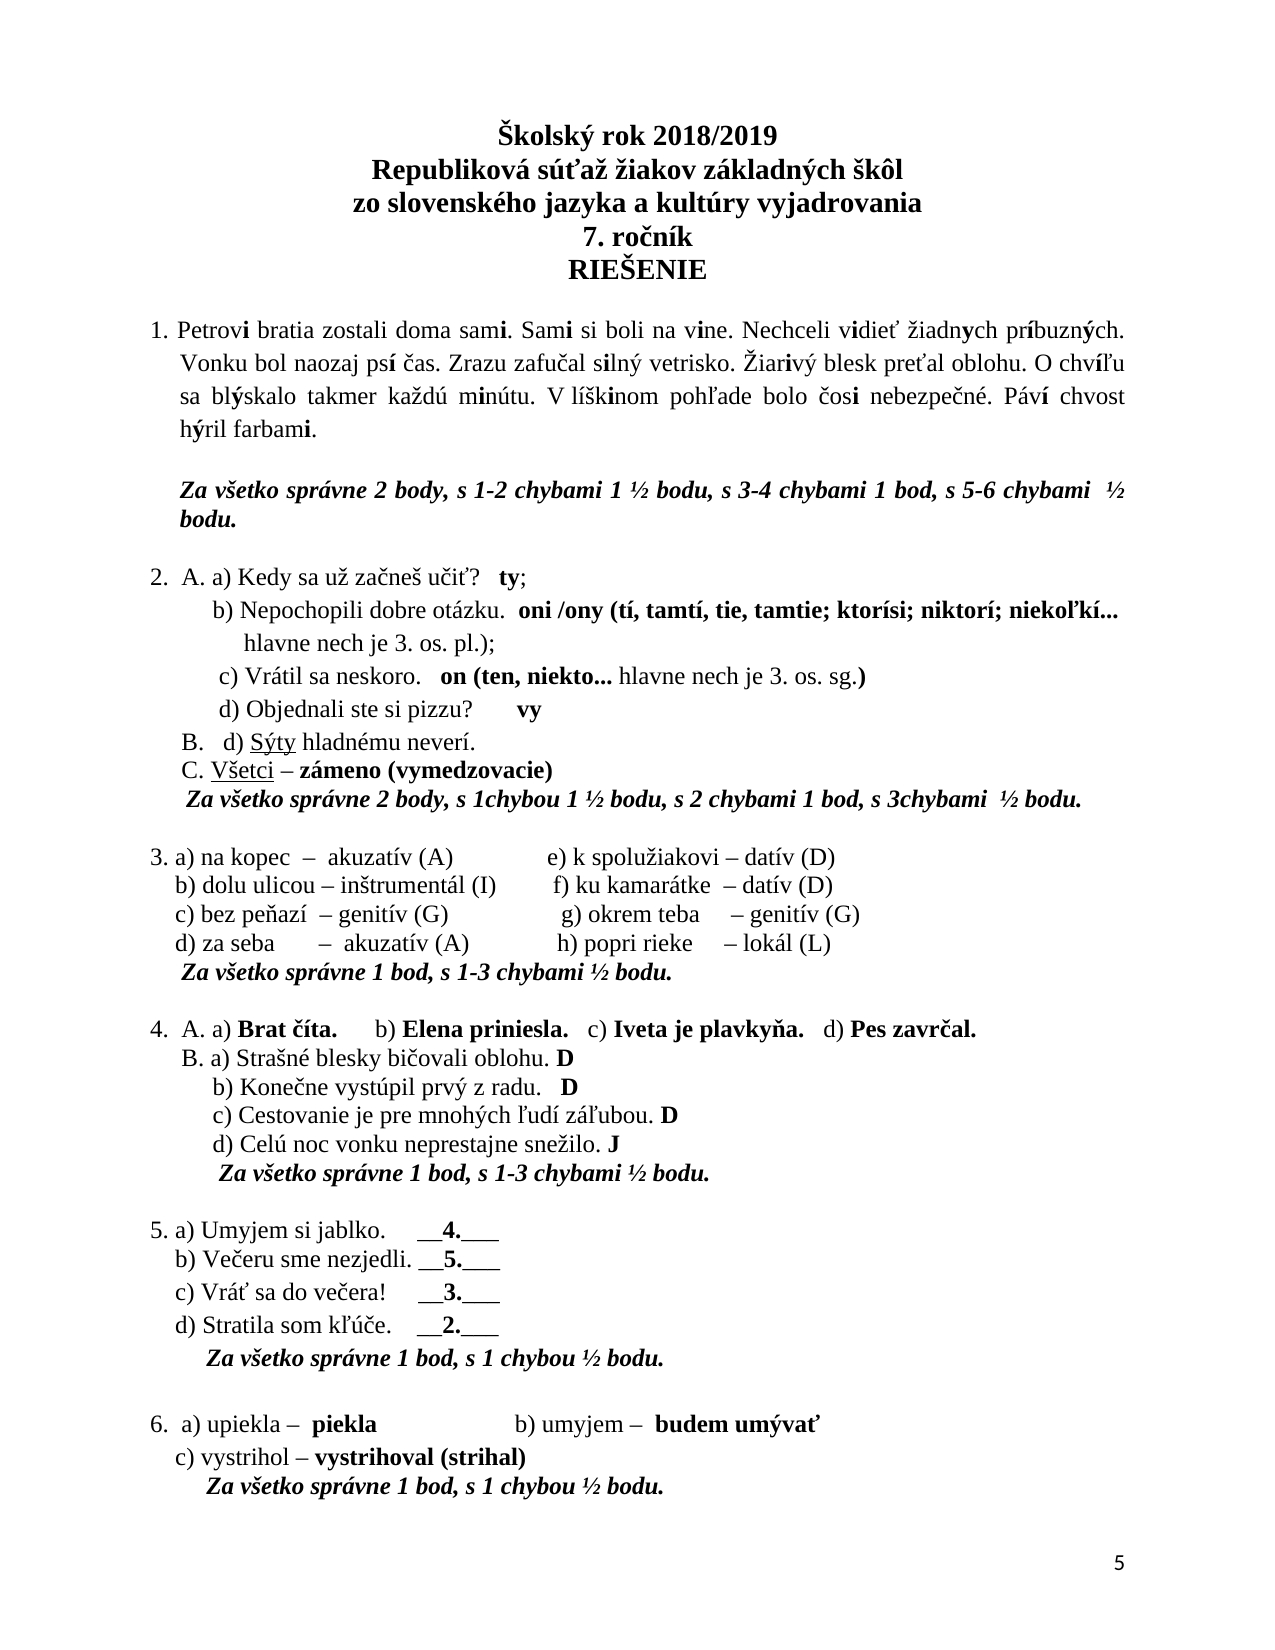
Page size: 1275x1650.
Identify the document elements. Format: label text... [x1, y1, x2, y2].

text d) Objednali ste si pizzu? vy [150, 694, 1125, 723]
text 7. ročník [150, 219, 1125, 252]
text C. Všetci – zámeno (vymedzovacie) [150, 756, 1125, 784]
text B. d) Sýty hladnému neverí. [150, 727, 1125, 756]
text c) Vrátil sa neskoro. on (ten, niekto... hlavne nech je 3. os. sg.) [150, 661, 1125, 689]
text Za všetko správne 1 bod, s 1 chybou ½ bodu. [150, 1471, 1125, 1500]
text 2. A. a) Kedy sa už začneš učiť? ty; [150, 562, 1125, 591]
text Školský rok 2018/2019 [150, 118, 1125, 152]
text B. a) Strašné blesky bičovali oblohu. D [150, 1043, 1125, 1072]
text 1. Petrovi bratia zostali doma sami. Sami si boli na vine. Nechceli vidieť žiadnych príbuzných. Vonku bol naozaj psí čas. Zrazu zafučal silný vetrisko. Žiarivý blesk preťal oblohu. O chvíľu sa blýskalo takmer každú minútu. V líškinom pohľade bolo čosi nebezpečné. Páví chvost hýril farbami. [150, 315, 1125, 442]
text Republiková súťaž žiakov základných škôl [150, 152, 1125, 185]
text Za všetko správne 2 body, s 1-2 chybami 1 ½ bodu, s 3-4 chybami 1 bod, s 5-6 chybami ½ bodu. [179, 476, 1125, 533]
text b) Konečne vystúpil prvý z radu. D [150, 1072, 1125, 1101]
text c) vystrihol – vystrihoval (strihal) [150, 1442, 1125, 1471]
text 4. A. a) Brat číta. b) Elena priniesla. c) Iveta je plavkyňa. d) Pes zavrčal. [150, 1014, 1125, 1043]
text c) bez peňazí – genitív (G) g) okrem teba – genitív (G) [150, 899, 1125, 928]
text 3. a) na kopec – akuzatív (A) e) k spolužiakovi – datív (D) [150, 842, 1125, 871]
text b) dolu ulicou – inštrumentál (I) f) ku kamarátke – datív (D) [150, 871, 1125, 899]
text b) Nepochopili dobre otázku. oni /ony (tí, tamtí, tie, tamtie; ktorísi; niktorí; niekoľkí... [150, 595, 1125, 623]
text d) Stratila som kľúče. __2.___ [150, 1310, 1125, 1339]
text c) Cestovanie je pre mnohých ľudí záľubou. D [150, 1101, 1125, 1129]
text zo slovenského jazyka a kultúry vyjadrovania [150, 185, 1125, 219]
text Za všetko správne 1 bod, s 1-3 chybami ½ bodu. [150, 957, 1125, 986]
text 6. a) upiekla – piekla b) umyjem – budem umývať [150, 1409, 1125, 1438]
text RIEŠENIE [150, 252, 1125, 286]
text Za všetko správne 1 bod, s 1 chybou ½ bodu. [150, 1343, 1125, 1372]
text Za všetko správne 2 body, s 1chybou 1 ½ bodu, s 2 chybami 1 bod, s 3chybami ½ bodu. [179, 784, 1125, 813]
text 5. a) Umyjem si jablko. __4.___ [150, 1216, 1125, 1244]
text d) za seba – akuzatív (A) h) popri rieke – lokál (L) [150, 928, 1125, 957]
text c) Vráť sa do večera! __3.___ [150, 1277, 1125, 1306]
text b) Večeru sme nezjedli. __5.___ [150, 1244, 1125, 1273]
text hlavne nech je 3. os. pl.); [150, 628, 1125, 657]
text Za všetko správne 1 bod, s 1-3 chybami ½ bodu. [150, 1158, 1125, 1187]
text d) Celú noc vonku neprestajne snežilo. J [150, 1129, 1125, 1158]
